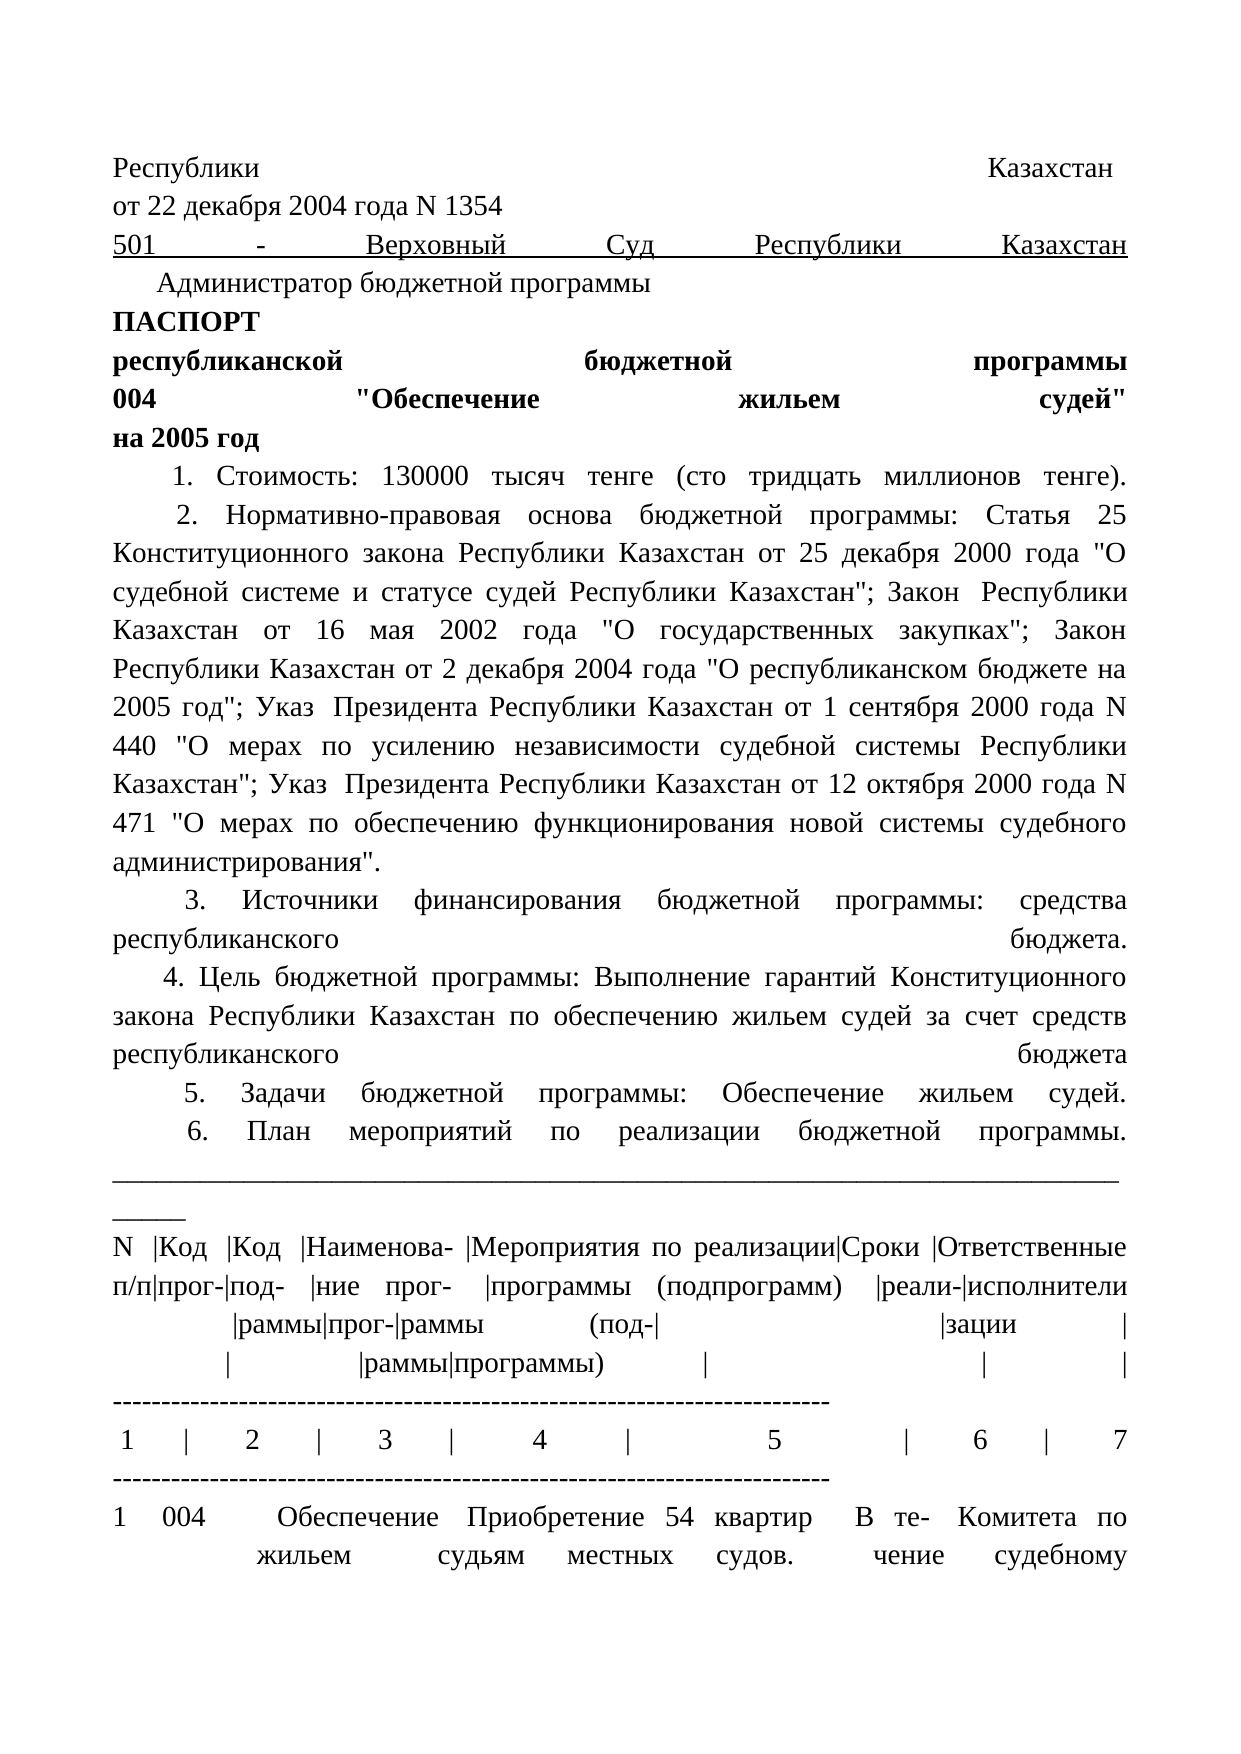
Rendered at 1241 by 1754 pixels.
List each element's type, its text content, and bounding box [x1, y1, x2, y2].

text 501 - Верховный Суд Республики Казахстан Администратор бюджетной программы [112, 257, 1128, 299]
text 501 - Верховный Суд Республики Казахстан Администратор бюджетной программы [112, 227, 1128, 256]
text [112, 458, 1128, 1571]
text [112, 150, 1128, 222]
text ПАСПОРТ республиканской бюджетной программы 004 "Обеспечение жильем судей" на 2005 год [112, 304, 1128, 453]
